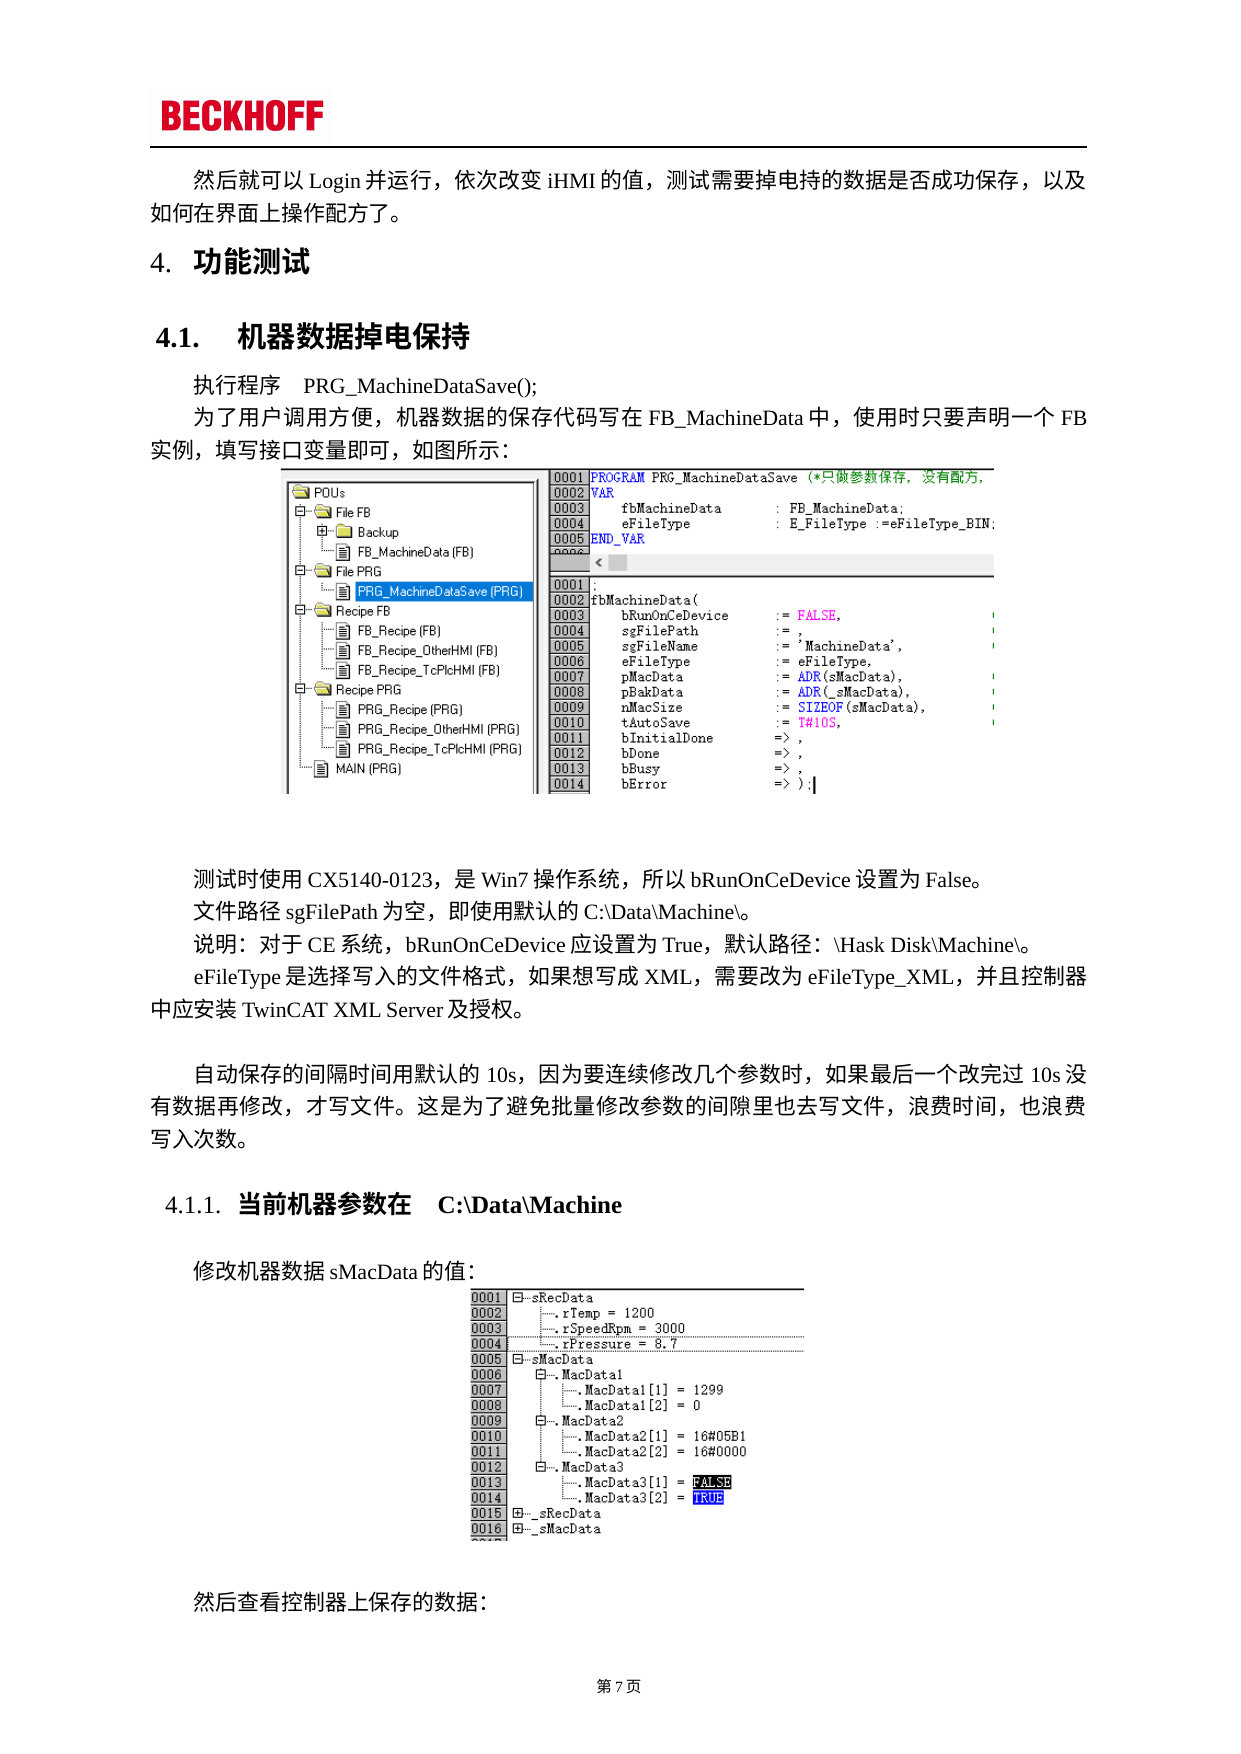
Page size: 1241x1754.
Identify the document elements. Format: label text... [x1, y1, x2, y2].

text 说明：对于CE系统，bRunOnCeDevice应设置为True，默认路径：\Hask Disk\Machine\。 [150, 926, 1087, 959]
picture [150, 88, 334, 144]
text 自动保存的间隔时间用默认的10s，因为要连续修改几个参数时，如果最后一个改完过10s没有数据再修改，才写文件。这是为了避免批量修改参数的间隙里也去写文件，浪费时间，也浪费写入次数。 [150, 1056, 1087, 1154]
text 然后就可以Login并运行，依次改变iHMI的值，测试需要掉电持的数据是否成功保存，以及如何在界面上操作配方了。 [150, 163, 1087, 228]
text 修改机器数据sMacData的值： [150, 1253, 1087, 1286]
text eFileType是选择写入的文件格式，如果想写成XML，需要改为eFileType_XML，并且控制器中应安装TwinCAT XML Server及授权。 [150, 959, 1087, 1024]
subtitle 功能测试 [150, 228, 1087, 293]
text 文件路径sgFilePath为空，即使用默认的C:\Data\Machine\。 [150, 894, 1087, 926]
text 为了用户调用方便，机器数据的保存代码写在FB_MachineData中，使用时只要声明一个FB实例，填写接口变量即可，如图所示： [150, 400, 1087, 465]
text 测试时使用CX5140-0123，是Win7操作系统，所以bRunOnCeDevice设置为False。 [150, 861, 1087, 894]
subtitle 当前机器参数在 C:\Data\Machine [165, 1170, 1087, 1235]
text 执行程序 PRG_MachineDataSave(); [150, 367, 1087, 400]
text 然后查看控制器上保存的数据： [150, 1585, 1087, 1617]
picture [470, 1288, 805, 1541]
subtitle 机器数据掉电保持 [156, 302, 1087, 367]
picture [280, 468, 994, 794]
